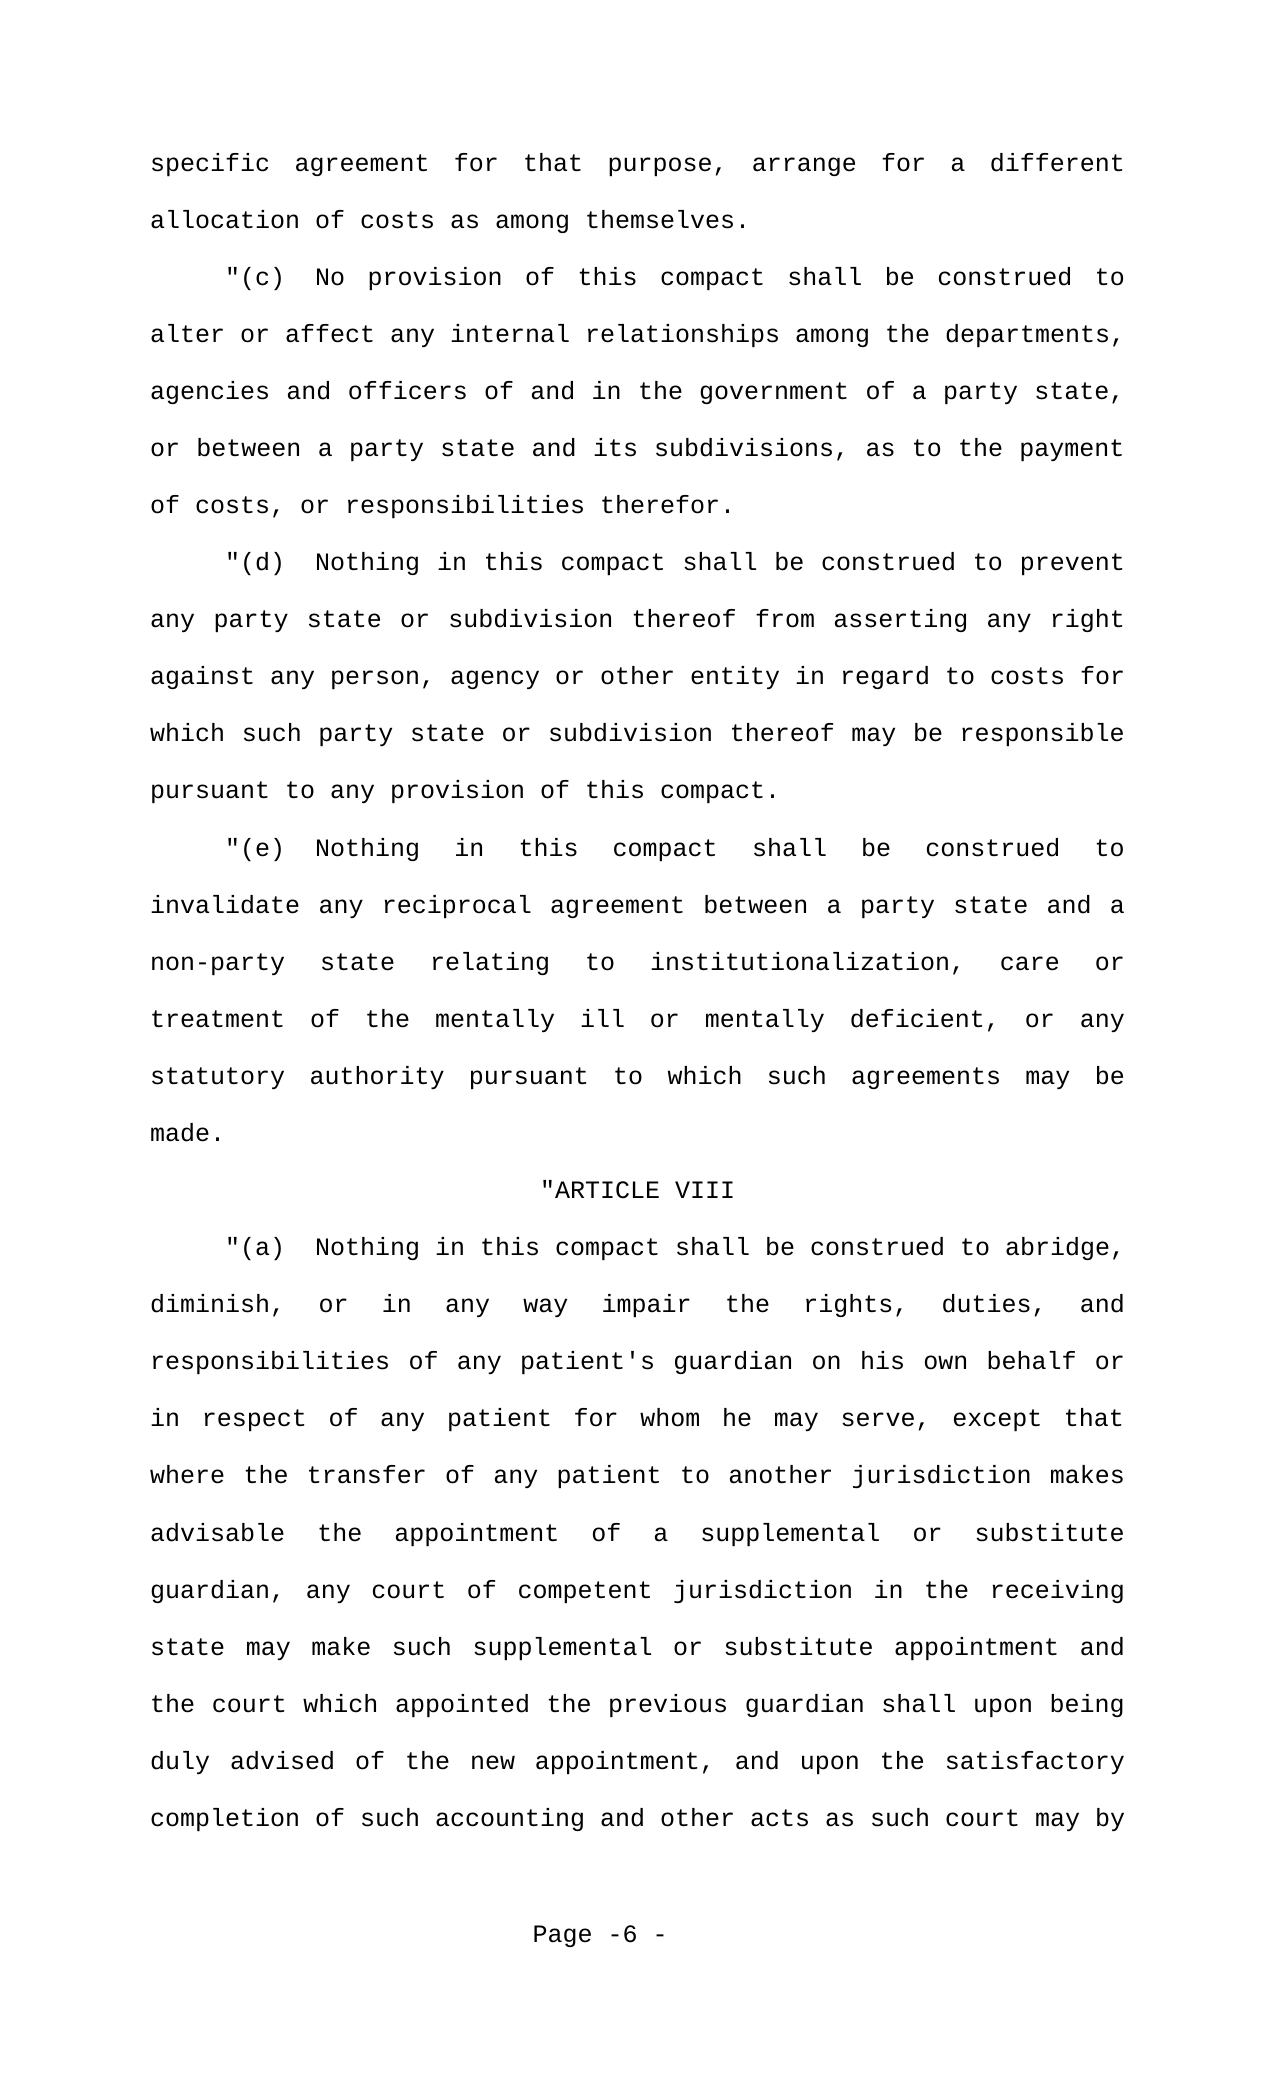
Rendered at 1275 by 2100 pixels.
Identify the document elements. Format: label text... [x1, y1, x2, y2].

text "(d) Nothing in this compact shall be construed to prevent any party state or subdivision thereof from asserting any right against any person, agency or other entity in regard to costs for which such party state or subdivision thereof may be responsible pursuant to any provision of this compact. [150, 549, 1125, 806]
text "(c) No provision of this compact shall be construed to alter or affect any internal relationships among the departments, agencies and officers of and in the government of a party state, or between a party state and its subdivisions, as to the payment of costs, or responsibilities therefor. [150, 264, 1125, 521]
text "(e) Nothing in this compact shall be construed to invalidate any reciprocal agreement between a party state and a non-party state relating to institutionalization, care or treatment of the mentally ill or mentally deficient, or any statutory authority pursuant to which such agreements may be made. [150, 835, 1125, 1149]
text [150, 150, 1125, 236]
text "ARTICLE VIII [150, 1177, 1125, 1206]
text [150, 1234, 1125, 1834]
